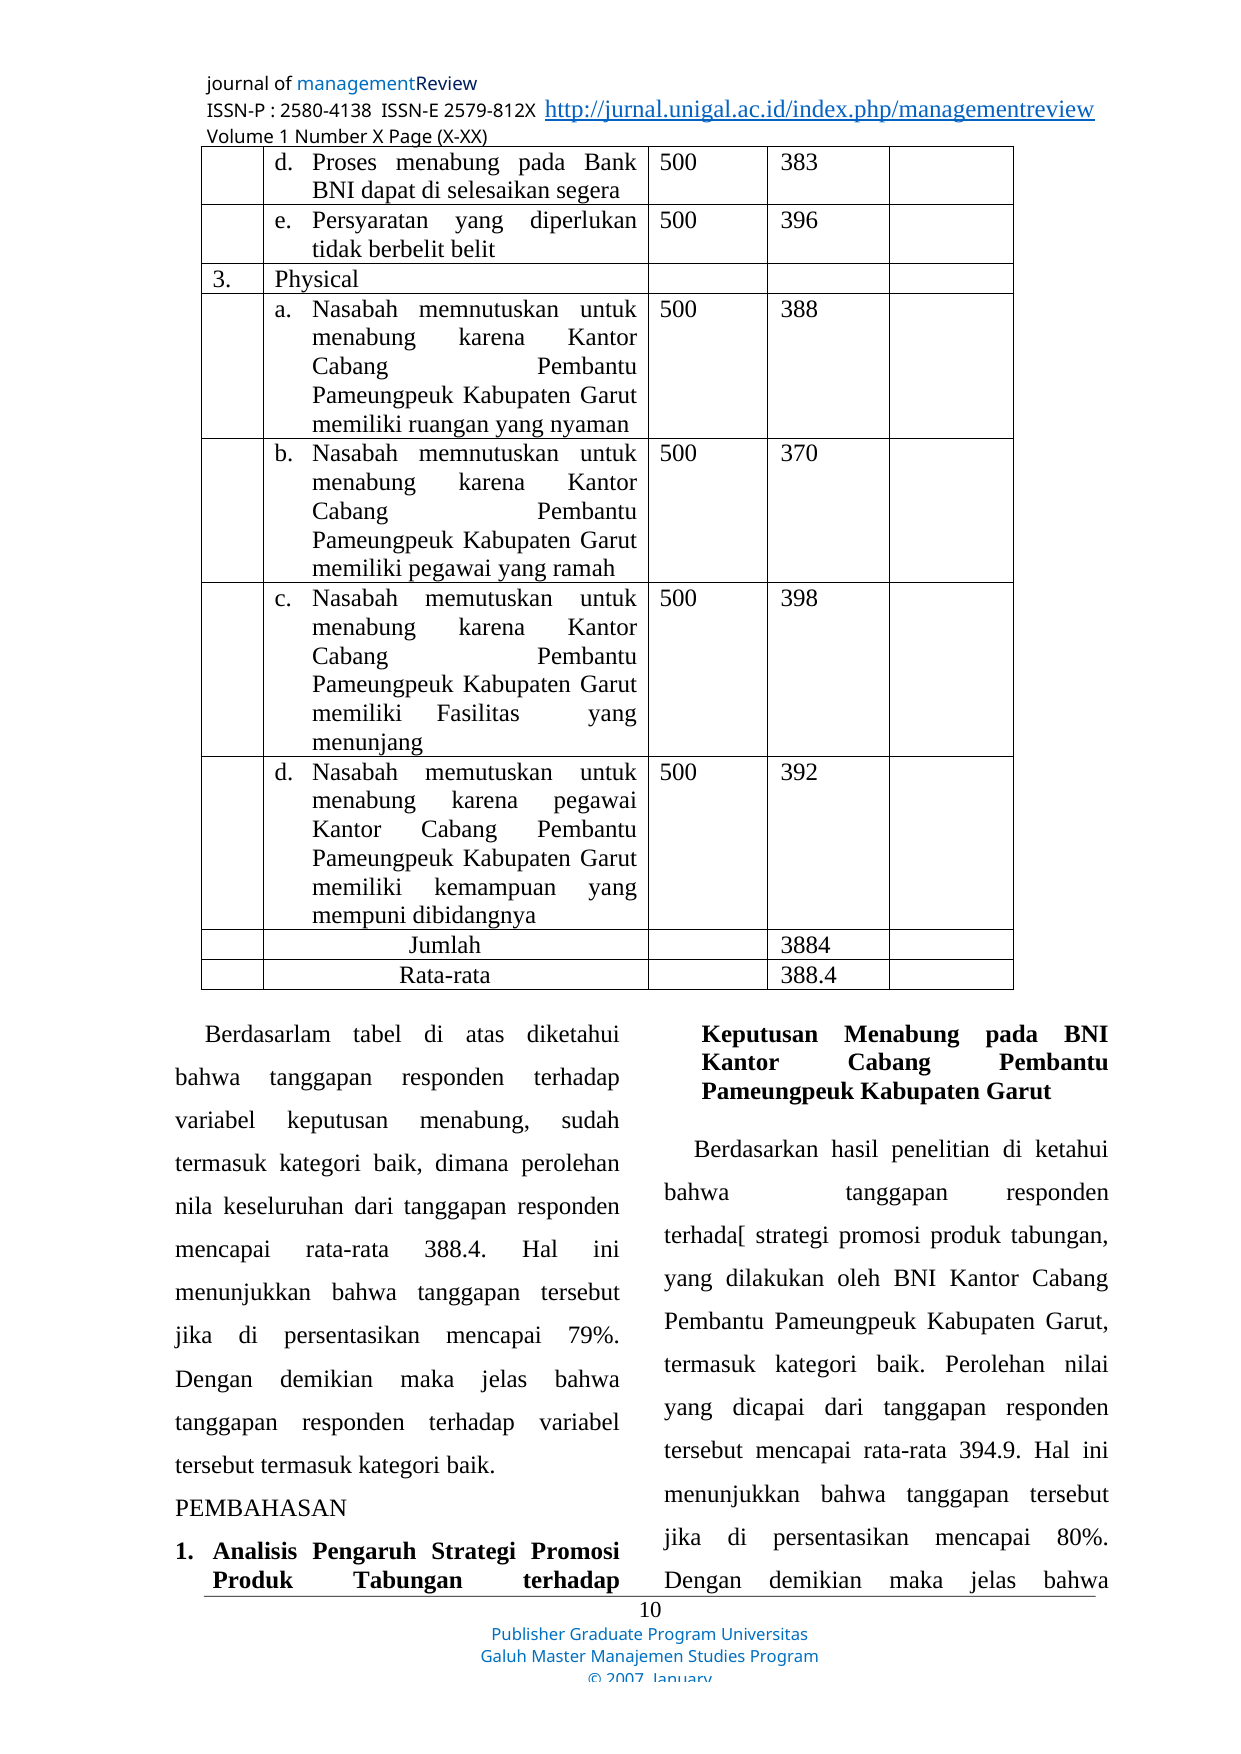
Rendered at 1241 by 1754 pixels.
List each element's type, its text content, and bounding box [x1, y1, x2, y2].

list Analisis Pengaruh Strategi Promosi Produk Tabungan terhadap Keputusan Menabung pada BNI Kantor Cabang Pembantu Pameungpeuk Kabupaten Garut [664, 1019, 1109, 1105]
table_cell [890, 264, 1013, 293]
table_cell 3884 [768, 930, 889, 959]
table_cell 500 [649, 439, 767, 582]
table_cell [890, 439, 1013, 582]
table_cell Nasabah memnutuskan untuk menabung karena Kantor Cabang Pembantu Pameungpeuk Kabupaten Garut memiliki ruangan yang nyaman [264, 294, 648, 437]
table_cell Rata-rata [264, 960, 648, 989]
table_cell [649, 960, 767, 989]
text PEMBAHASAN [175, 1493, 620, 1522]
table_cell [890, 960, 1013, 989]
table_cell 3. [202, 264, 263, 293]
table_cell 396 [768, 205, 889, 263]
table_cell 383 [768, 147, 889, 204]
table_cell 500 [649, 294, 767, 437]
table_cell [890, 294, 1013, 437]
table_cell [202, 583, 263, 756]
table_cell [202, 960, 263, 989]
table_cell [202, 147, 263, 204]
table_cell Nasabah memutuskan untuk menabung karena pegawai Kantor Cabang Pembantu Pameungpeuk Kabupaten Garut memiliki kemampuan yang mempuni dibidangnya [264, 757, 648, 929]
table_cell 500 [649, 205, 767, 263]
table_cell [649, 930, 767, 959]
table_cell [768, 264, 889, 293]
table_cell [890, 930, 1013, 959]
table_cell [202, 757, 263, 929]
table_cell Nasabah memnutuskan untuk menabung karena Kantor Cabang Pembantu Pameungpeuk Kabupaten Garut memiliki pegawai yang ramah [264, 439, 648, 582]
table_cell [202, 439, 263, 582]
table_cell Nasabah memutuskan untuk menabung karena Kantor Cabang Pembantu Pameungpeuk Kabupaten Garut memiliki Fasilitas yang menunjang [264, 583, 648, 756]
table_cell Proses menabung pada Bank BNI dapat di selesaikan segera [264, 147, 648, 204]
list Berdasarlam tabel di atas diketahui bahwa tanggapan responden terhadap variabel keputusan menabung, sudah termasuk kategori baik, dimana perolehan nila keseluruhan dari tanggapan responden mencapai rata-rata 388.4. Hal ini menunjukkan bahwa tanggapan tersebut jika di persentasikan mencapai 79%. Dengan demikian maka jelas bahwa tanggapan responden terhadap variabel tersebut termasuk kategori baik. [175, 1019, 620, 1479]
list Analisis Pengaruh Strategi Promosi Produk Tabungan terhadap Keputusan Menabung pada BNI Kantor Cabang Pembantu Pameungpeuk Kabupaten Garut [175, 1536, 620, 1594]
table_cell 500 [649, 147, 767, 204]
table_cell [890, 205, 1013, 263]
table_cell [890, 583, 1013, 756]
table_cell 398 [768, 583, 889, 756]
table_cell 388.4 [768, 960, 889, 989]
table_cell 370 [768, 439, 889, 582]
table_cell [649, 264, 767, 293]
table_cell Persyaratan yang diperlukan tidak berbelit belit [264, 205, 648, 263]
table_cell 500 [649, 583, 767, 756]
table_cell 388 [768, 294, 889, 437]
table_cell [890, 757, 1013, 929]
table_cell [202, 930, 263, 959]
table_cell 500 [649, 757, 767, 929]
table_cell [202, 205, 263, 263]
table_cell Jumlah [264, 930, 648, 959]
table_cell 392 [768, 757, 889, 929]
table_cell Physical [264, 264, 648, 293]
table_cell [202, 294, 263, 437]
table_cell [890, 147, 1013, 204]
